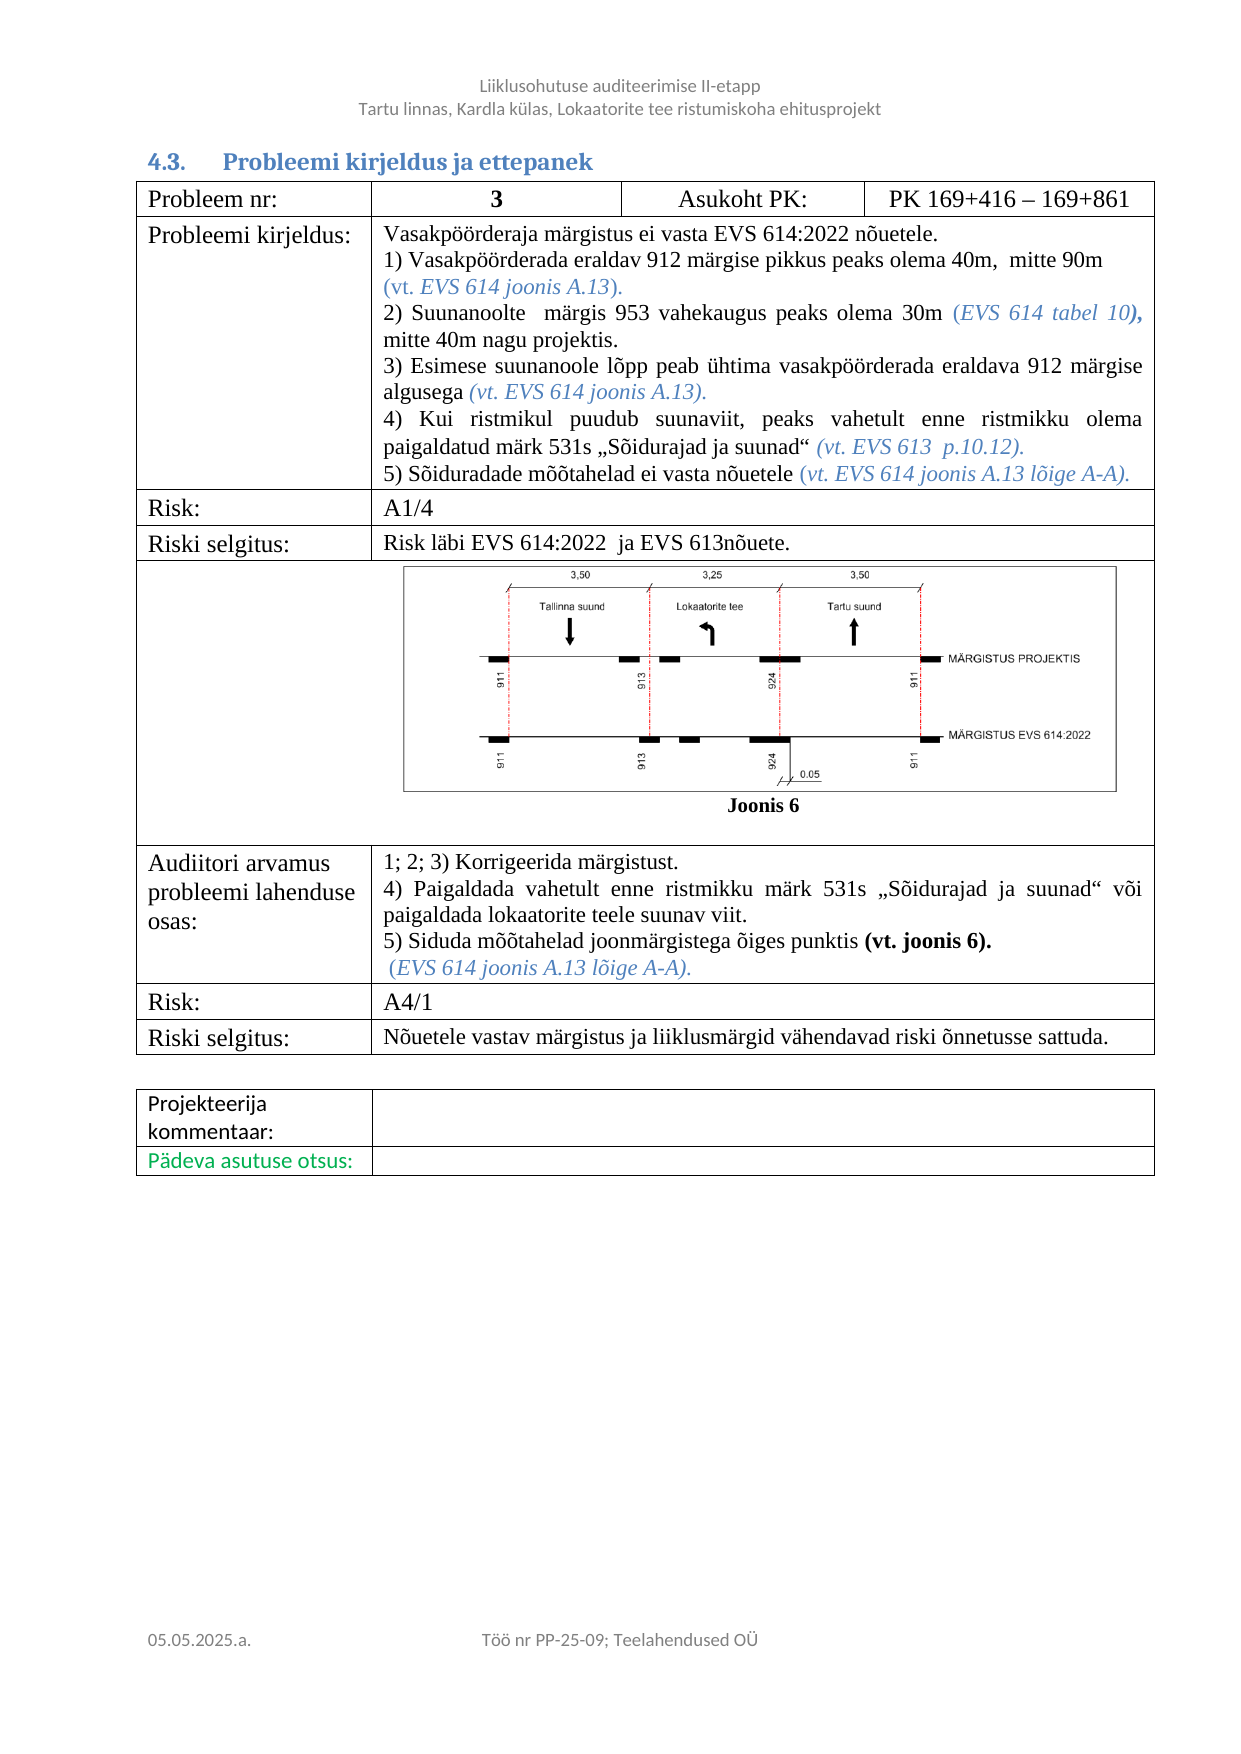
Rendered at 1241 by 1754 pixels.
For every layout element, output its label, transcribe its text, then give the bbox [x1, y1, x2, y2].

table_header 3 [372, 182, 621, 216]
table_cell A1/4 [372, 490, 1154, 525]
table_cell Pädeva asutuse otsus: [137, 1147, 372, 1174]
table_cell Nõuetele vastav märgistus ja liiklusmärgid vähendavad riski õnnetusse sattuda. [372, 1020, 1154, 1054]
table_cell Joonis 6 [372, 561, 1154, 844]
table_cell Audiitori arvamus probleemi lahenduse osas: [137, 846, 371, 983]
table_cell Probleemi kirjeldus: [137, 217, 371, 489]
table_header Probleem nr: [137, 182, 371, 216]
table_cell Riski selgitus: [137, 1020, 371, 1054]
table_header PK 169+416 – 169+861 [865, 182, 1154, 216]
table_cell 1; 2; 3) Korrigeerida märgistust. 4) Paigaldada vahetult enne ristmikku märk 531s „Sõidurajad ja suunad“ või paigaldada lokaatorite teele suunav viit. 5) Siduda mõõtahelad joonmärgistega õiges punktis (vt. joonis 6). (EVS 614 joonis A.13 lõige A-A). [372, 846, 1154, 983]
table_cell Risk: [137, 490, 371, 525]
table_cell Riski selgitus: [137, 526, 371, 560]
picture [401, 564, 1118, 794]
table_cell A4/1 [372, 984, 1154, 1019]
subtitle Probleemi kirjeldus ja ettepanek [148, 148, 1093, 176]
table_cell [137, 561, 372, 844]
table_header Projekteerija kommentaar: [137, 1090, 372, 1146]
table_header Asukoht PK: [622, 182, 864, 216]
table_cell Risk läbi EVS 614:2022 ja EVS 613nõuete. [372, 526, 1154, 560]
table_cell [373, 1147, 1154, 1174]
table_cell Vasakpöörderaja märgistus ei vasta EVS 614:2022 nõuetele. 1) Vasakpöörderada eraldav 912 märgise pikkus peaks olema 40m, mitte 90m (vt. EVS 614 joonis A.13). 2) Suunanoolte märgis 953 vahekaugus peaks olema 30m (EVS 614 tabel 10), mitte 40m nagu projektis. 3) Esimese suunanoole lõpp peab ühtima vasakpöörderada eraldava 912 märgise algusega (vt. EVS 614 joonis A.13). 4) Kui ristmikul puudub suunaviit, peaks vahetult enne ristmikku olema paigaldatud märk 531s „Sõidurajad ja suunad“ (vt. EVS 613 p.10.12). 5) Sõiduradade mõõtahelad ei vasta nõuetele (vt. EVS 614 joonis A.13 lõige A-A). [372, 217, 1154, 489]
table_header [373, 1090, 1154, 1146]
table_cell Risk: [137, 984, 371, 1019]
